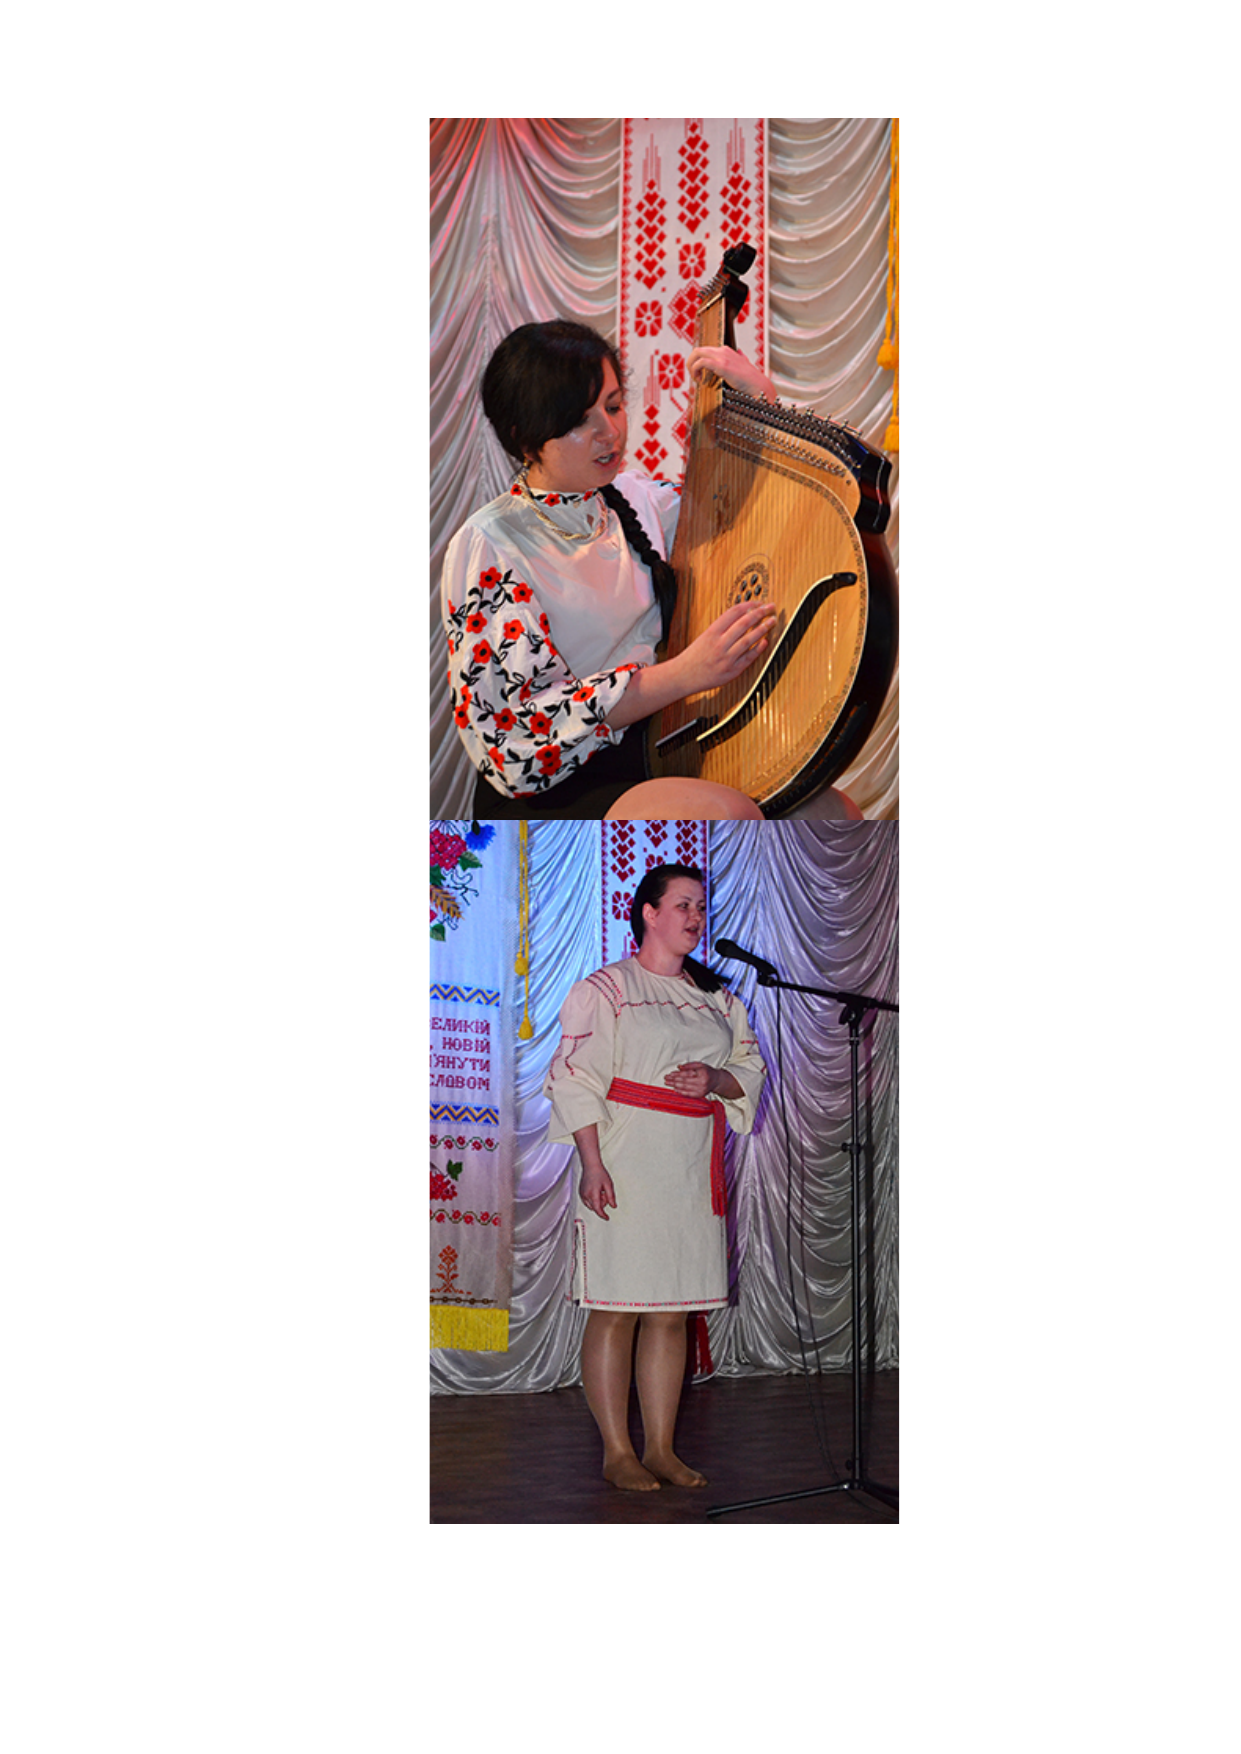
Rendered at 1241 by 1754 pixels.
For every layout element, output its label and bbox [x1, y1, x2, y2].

picture [429, 118, 900, 1524]
